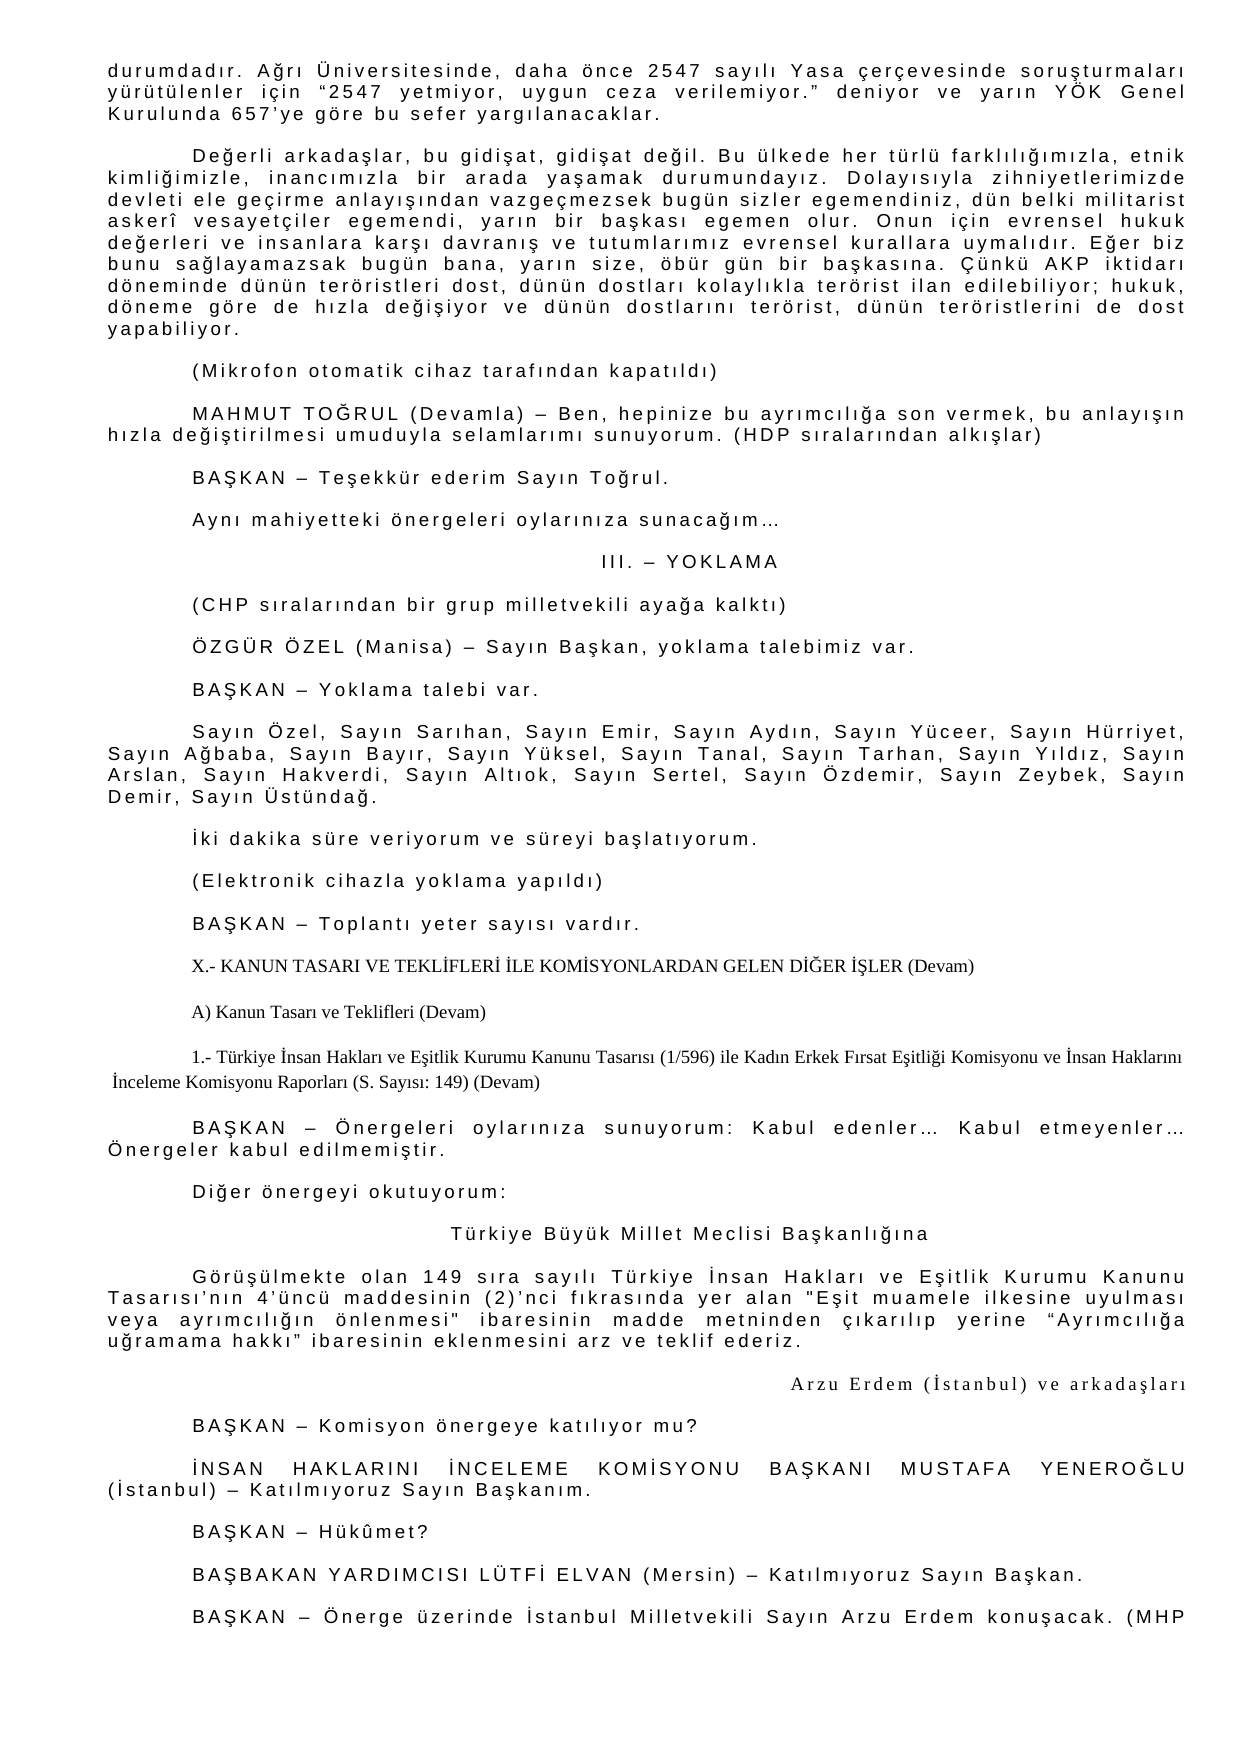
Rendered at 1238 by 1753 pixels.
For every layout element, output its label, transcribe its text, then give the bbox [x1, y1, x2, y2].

text (Mikrofon otomatik cihaz tarafından kapatıldı) [108, 360, 1186, 382]
text Aynı mahiyetteki önergeleri oylarınıza sunacağım… [108, 509, 1186, 530]
text (CHP sıralarından bir grup milletvekili ayağa kalktı) [108, 594, 1186, 615]
text BAŞKAN – Toplantı yeter sayısı vardır. [108, 913, 1186, 934]
text Sayın Özel, Sayın Sarıhan, Sayın Emir, Sayın Aydın, Sayın Yüceer, Sayın Hürriyet, Sayın Ağbaba, Sayın Bayır, Sayın Yüksel, Sayın Tanal, Sayın Tarhan, Sayın Yıldız, Sayın Arslan, Sayın Hakverdi, Sayın Altıok, Sayın Sertel, Sayın Özdemir, Sayın Zeybek, Sayın Demir, Sayın Üstündağ. [108, 721, 1186, 807]
text X.- KANUN TASARI VE TEKLİFLERİ İLE KOMİSYONLARDAN GELEN DİĞER İŞLER (Devam) [112, 955, 1184, 977]
text BAŞKAN – Teşekkür ederim Sayın Toğrul. [108, 466, 1186, 488]
text III. – YOKLAMA [108, 551, 1186, 573]
text Değerli arkadaşlar, bu gidişat, gidişat değil. Bu ülkede her türlü farklılığımızla, etnik kimliğimizle, inancımızla bir arada yaşamak durumundayız. Dolayısıyla zihniyetlerimizde devleti ele geçirme anlayışından vazgeçmezsek bugün sizler egemendiniz, dün belki militarist askerî vesayetçiler egemendi, yarın bir başkası egemen olur. Onun için evrensel hukuk değerleri ve insanlara karşı davranış ve tutumlarımız evrensel kurallara uymalıdır. Eğer biz bunu sağlayamazsak bugün bana, yarın size, öbür gün bir başkasına. Çünkü AKP iktidarı döneminde dünün teröristleri dost, dünün dostları kolaylıkla terörist ilan edilebiliyor; hukuk, döneme göre de hızla değişiyor ve dünün dostlarını terörist, dünün teröristlerini de dost yapabiliyor. [108, 145, 1186, 339]
text Görüşülmekte olan 149 sıra sayılı Türkiye İnsan Hakları ve Eşitlik Kurumu Kanunu Tasarısı’nın 4’üncü maddesinin (2)’nci fıkrasında yer alan "Eşit muamele ilkesine uyulması veya ayrımcılığın önlenmesi" ibaresinin madde metninden çıkarılıp yerine “Ayrımcılığa uğramama hakkı” ibaresinin eklenmesini arz ve teklif ederiz. [108, 1266, 1186, 1352]
text ÖZGÜR ÖZEL (Manisa) – Sayın Başkan, yoklama talebimiz var. [108, 636, 1186, 658]
text Arzu Erdem (İstanbul) ve arkadaşları [108, 1373, 1186, 1394]
text BAŞBAKAN YARDIMCISI LÜTFİ ELVAN (Mersin) – Katılmıyoruz Sayın Başkan. [108, 1564, 1186, 1585]
text BAŞKAN – Hükûmet? [108, 1521, 1186, 1543]
text MAHMUT TOĞRUL (Devamla) – Ben, hepinize bu ayrımcılığa son vermek, bu anlayışın hızla değiştirilmesi umuduyla selamlarımı sunuyorum. (HDP sıralarından alkışlar) [108, 402, 1186, 446]
text 1.- Türkiye İnsan Hakları ve Eşitlik Kurumu Kanunu Tasarısı (1/596) ile Kadın Erkek Fırsat Eşitliği Komisyonu ve İnsan Haklarını İnceleme Komisyonu Raporları (S. Sayısı: 149) (Devam) [112, 1046, 1184, 1093]
text Diğer önergeyi okutuyorum: [108, 1181, 1186, 1202]
text A) Kanun Tasarı ve Teklifleri (Devam) [112, 1001, 1184, 1022]
text İki dakika süre veriyorum ve süreyi başlatıyorum. [108, 828, 1186, 849]
text (Elektronik cihazla yoklama yapıldı) [108, 870, 1186, 892]
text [108, 60, 1186, 124]
text İNSAN HAKLARINI İNCELEME KOMİSYONU BAŞKANI MUSTAFA YENEROĞLU (İstanbul) – Katılmıyoruz Sayın Başkanım. [108, 1457, 1186, 1501]
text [108, 1606, 1186, 1628]
text BAŞKAN – Komisyon önergeye katılıyor mu? [108, 1415, 1186, 1437]
text BAŞKAN – Yoklama talebi var. [108, 678, 1186, 700]
text Türkiye Büyük Millet Meclisi Başkanlığına [108, 1223, 1186, 1245]
text BAŞKAN – Önergeleri oylarınıza sunuyorum: Kabul edenler… Kabul etmeyenler… Önergeler kabul edilmemiştir. [108, 1117, 1186, 1160]
